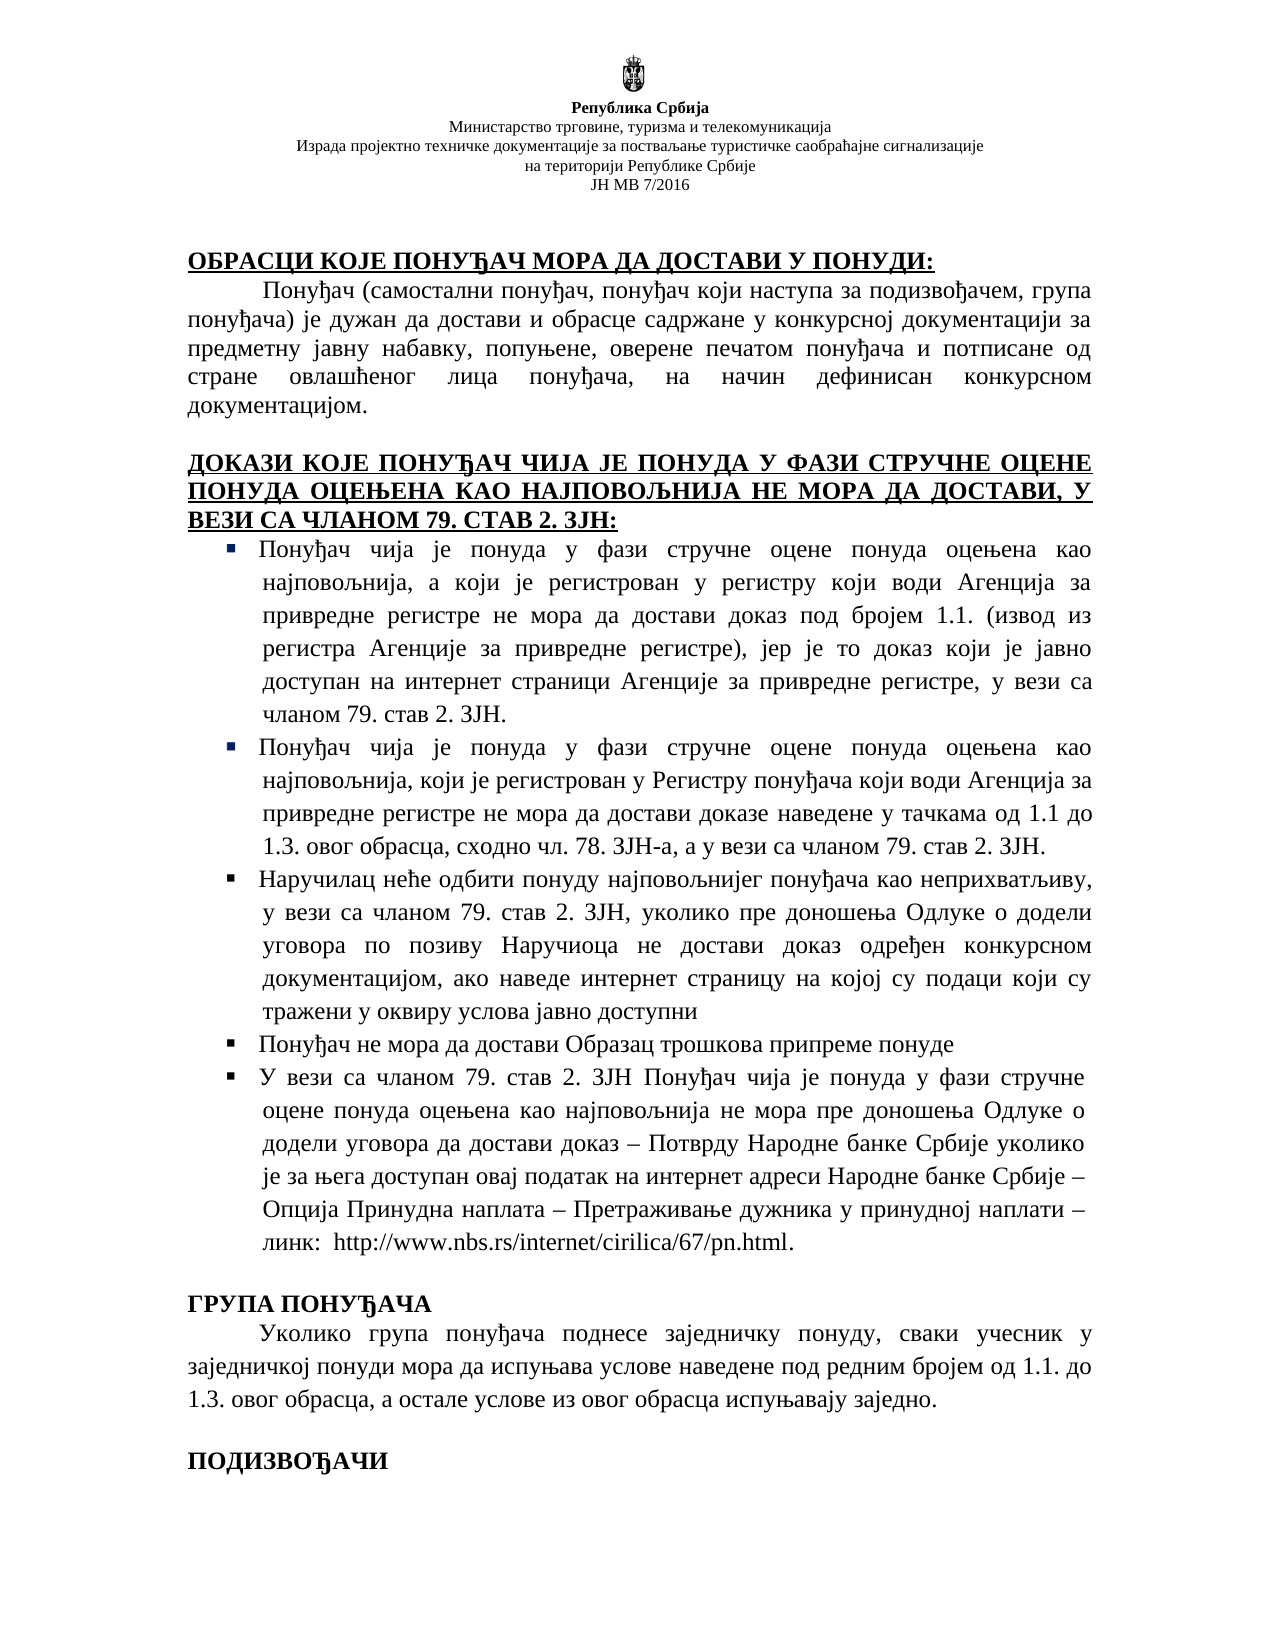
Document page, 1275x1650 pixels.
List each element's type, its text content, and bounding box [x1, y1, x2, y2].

text Уколико група понуђача поднесе заједничку понуду, сваки учесник у заједничкој понуди мора да испуњава услове наведене под редним бројем од 1.1. до 1.3. овог обрасца, а остале услове из овог обрасца испуњавају заједно. [187, 1318, 1093, 1413]
text Понуђач (самостални понуђач, понуђач који наступа за подизвођачем, група понуђача) је дужан да достави и обрасце садржане у конкурсној документацији за предметну јавну набавку, попуњене, оверене печатом понуђача и потписане од стране овлашћеног лица понуђача, на начин дефинисан конкурсном документацијом. [187, 275, 1093, 419]
text ДОКАЗИ КОЈЕ ПОНУЂАЧ ЧИЈА ЈЕ ПОНУДА У ФАЗИ СТРУЧНЕ ОЦЕНЕ ПОНУДА ОЦЕЊЕНА КАО НАЈПОВОЉНИЈА НЕ МОРА ДА ДОСТАВИ, У ВЕЗИ СА ЧЛАНОМ 79. СТАВ 2. ЗЈН: [187, 474, 1093, 501]
list Наручилац неће одбити понуду најповољнијег понуђача као неприхватљиву, у вези са чланом 79. став 2. ЗЈН, уколико пре доношења Одлуке о додели уговора по позиву Наручиоца не достави доказ одређен конкурсном документацијом, ако наведе интернет страницу на којој су подаци који су тражени у оквиру услова јавно доступни [225, 864, 1093, 1025]
list Понуђач чија је понуда у фази стручне оцене понуда оцењена као најповољнија, који је регистрован у Регистру понуђача који води Агенција за привредне регистре не мора да достави доказе наведене у тачкама од 1.1 до 1.3. овог обрасца, сходно чл. 78. ЗЈН-а, а у вези са чланом 79. став 2. ЗЈН. [225, 732, 1093, 860]
list Понуђач чија је понуда у фази стручне оцене понуда оцењена као најповољнија, а који је регистрован у регистру који води Агенција за привредне регистре не мора да достави доказ под бројем 1.1. (извод из регистра Агенције за привредне регистре), јер је то доказ који је јавно доступан на интернет страници Агенције за привредне регистре, у вези са чланом 79. став 2. ЗЈН. [225, 534, 1093, 728]
list Понуђач не мора да достави Образац трошкова припреме понуде [225, 1029, 1093, 1058]
text ПОДИЗВОЂАЧИ [187, 1446, 1093, 1474]
text ДОКАЗИ КОЈЕ ПОНУЂАЧ ЧИЈА ЈЕ ПОНУДА У ФАЗИ СТРУЧНЕ ОЦЕНЕ ПОНУДА ОЦЕЊЕНА КАО НАЈПОВОЉНИЈА НЕ МОРА ДА ДОСТАВИ, У ВЕЗИ СА ЧЛАНОМ 79. СТАВ 2. ЗЈН: [187, 448, 1093, 473]
text ГРУПА ПОНУЂАЧА [187, 1289, 1093, 1318]
text ОБРАСЦИ КОЈЕ ПОНУЂАЧ МОРА ДА ДОСТАВИ У ПОНУДИ: [187, 246, 1093, 275]
list У вези са чланом 79. став 2. ЗЈН Понуђач чија је понуда у фази стручне оцене понуда оцењена као најповољнија не мора пре доношења Одлуке о додели уговора да достави доказ – Потврду Народне банке Србије уколико је за њега доступан овај податак на интернет адреси Народне банке Србије – Опција Принудна наплата – Претраживање дужника у принудној наплати – линк: http://www.nbs.rs/internet/cirilica/67/pn.html. [225, 1062, 1086, 1256]
text ДОКАЗИ КОЈЕ ПОНУЂАЧ ЧИЈА ЈЕ ПОНУДА У ФАЗИ СТРУЧНЕ ОЦЕНЕ ПОНУДА ОЦЕЊЕНА КАО НАЈПОВОЉНИЈА НЕ МОРА ДА ДОСТАВИ, У ВЕЗИ СА ЧЛАНОМ 79. СТАВ 2. ЗЈН: [187, 502, 1093, 534]
